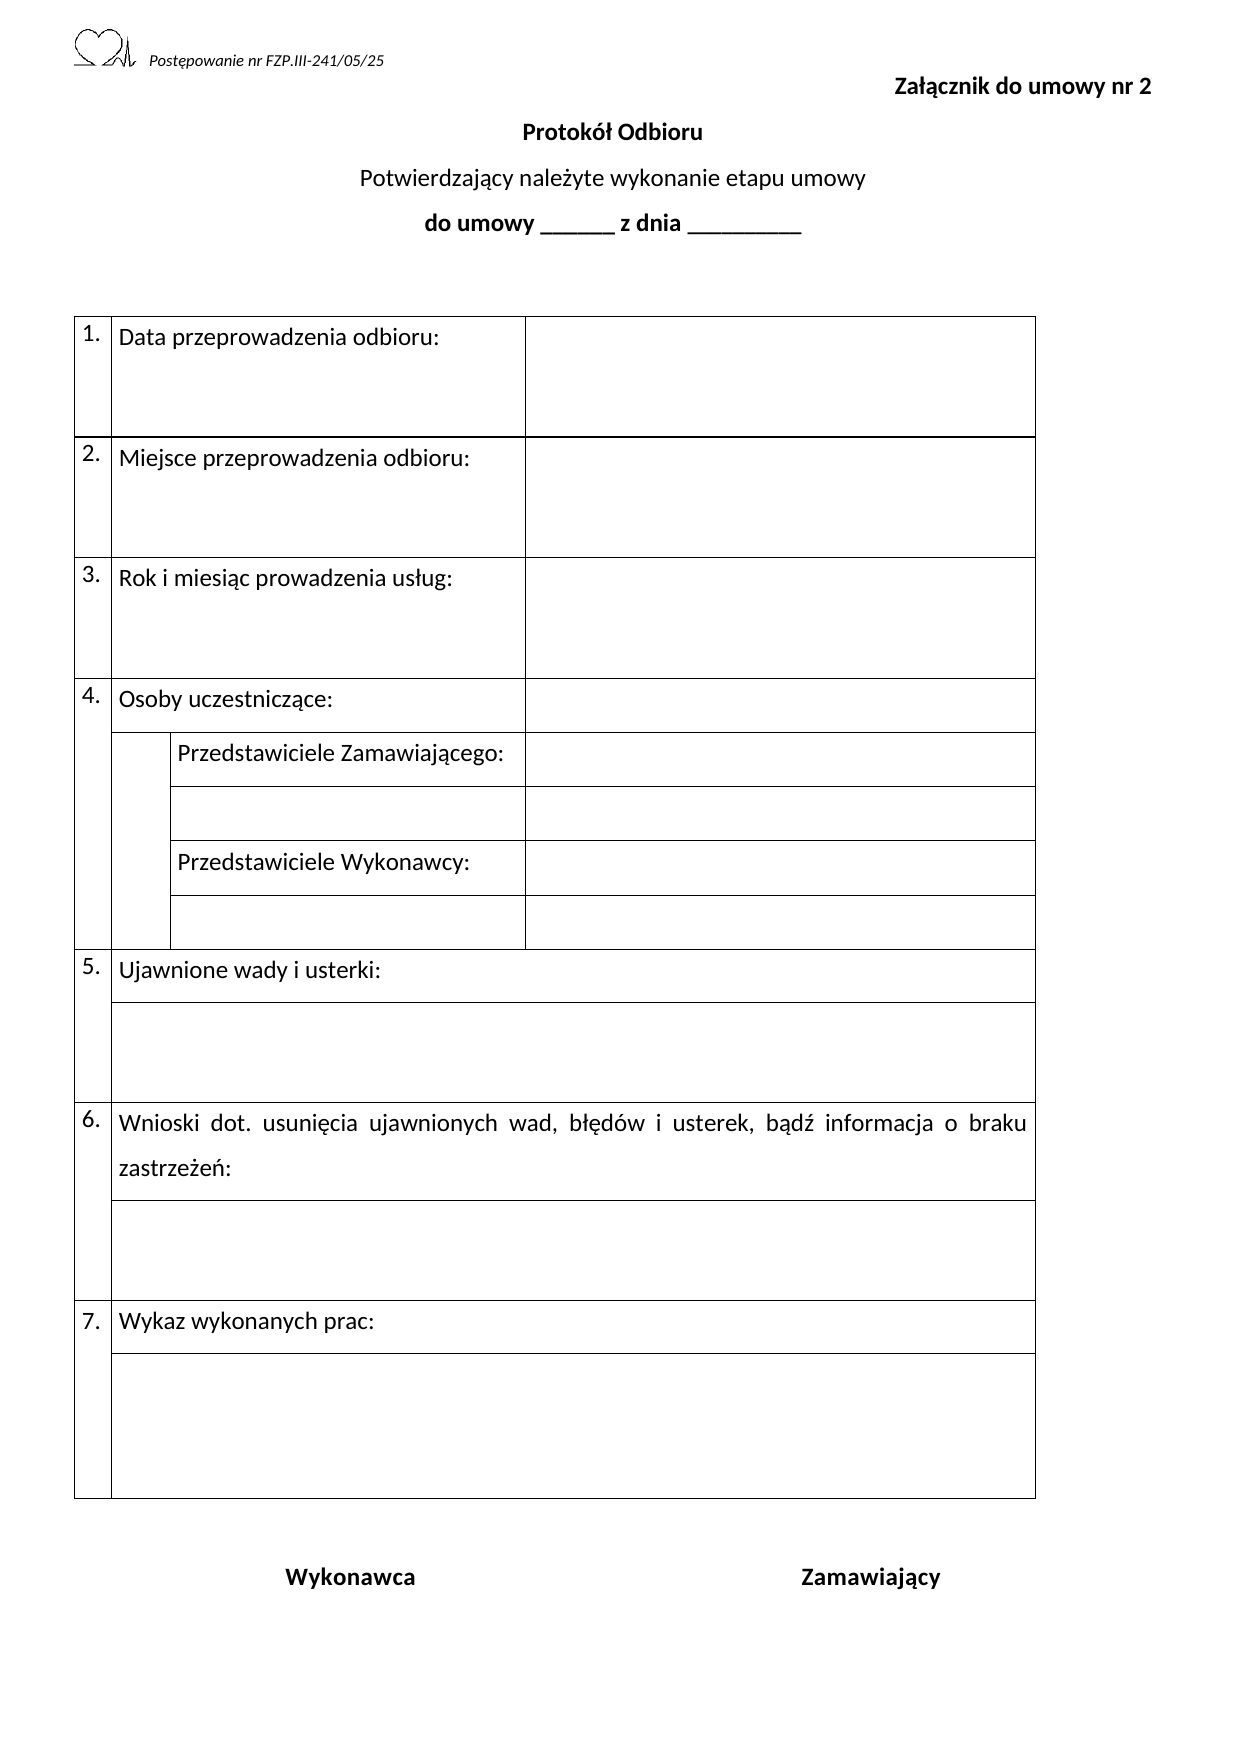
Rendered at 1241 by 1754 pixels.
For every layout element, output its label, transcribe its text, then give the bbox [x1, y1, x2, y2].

text Protokół Odbioru [74, 116, 1152, 147]
table_cell [526, 733, 1035, 786]
table_cell [75, 438, 111, 557]
table_cell [526, 438, 1035, 557]
table_cell 7. [75, 1301, 111, 1498]
table_header [75, 317, 111, 436]
table_cell Rok i miesiąc prowadzenia usług: [112, 558, 525, 678]
table_cell Ujawnione wady i usterki: [112, 950, 1035, 1002]
table_cell Wnioski dot. usunięcia ujawnionych wad, błędów i usterek, bądź informacja o braku zastrzeżeń: [112, 1103, 1035, 1200]
table_cell [526, 841, 1035, 894]
table_cell Wykaz wykonanych prac: [112, 1301, 1035, 1353]
table_cell [75, 1103, 111, 1300]
table_cell [171, 896, 525, 949]
table_cell [112, 1003, 1035, 1102]
text do umowy ______ z dnia __________ [74, 208, 1152, 238]
table_cell [75, 950, 111, 1102]
table_cell [112, 733, 170, 949]
table_cell [526, 558, 1035, 678]
table_cell Miejsce przeprowadzenia odbioru: [112, 438, 525, 557]
table_cell Osoby uczestniczące: [112, 679, 525, 732]
table_header [526, 317, 1035, 436]
subtitle Wykonawca Zamawiający [74, 1561, 1152, 1592]
table_cell [75, 679, 111, 949]
picture [73, 29, 137, 67]
table_cell [526, 679, 1035, 732]
table_cell [526, 787, 1035, 840]
table_cell Przedstawiciele Zamawiającego: [171, 733, 525, 786]
text Potwierdzający należyte wykonanie etapu umowy [74, 162, 1152, 192]
table_cell [171, 787, 525, 840]
table_cell [75, 558, 111, 678]
table_cell [112, 1201, 1035, 1300]
table_header Data przeprowadzenia odbioru: [112, 317, 525, 436]
table_cell Przedstawiciele Wykonawcy: [171, 841, 525, 894]
text Załącznik do umowy nr 2 [74, 70, 1152, 101]
table_cell [526, 896, 1035, 949]
table_cell [112, 1354, 1035, 1498]
